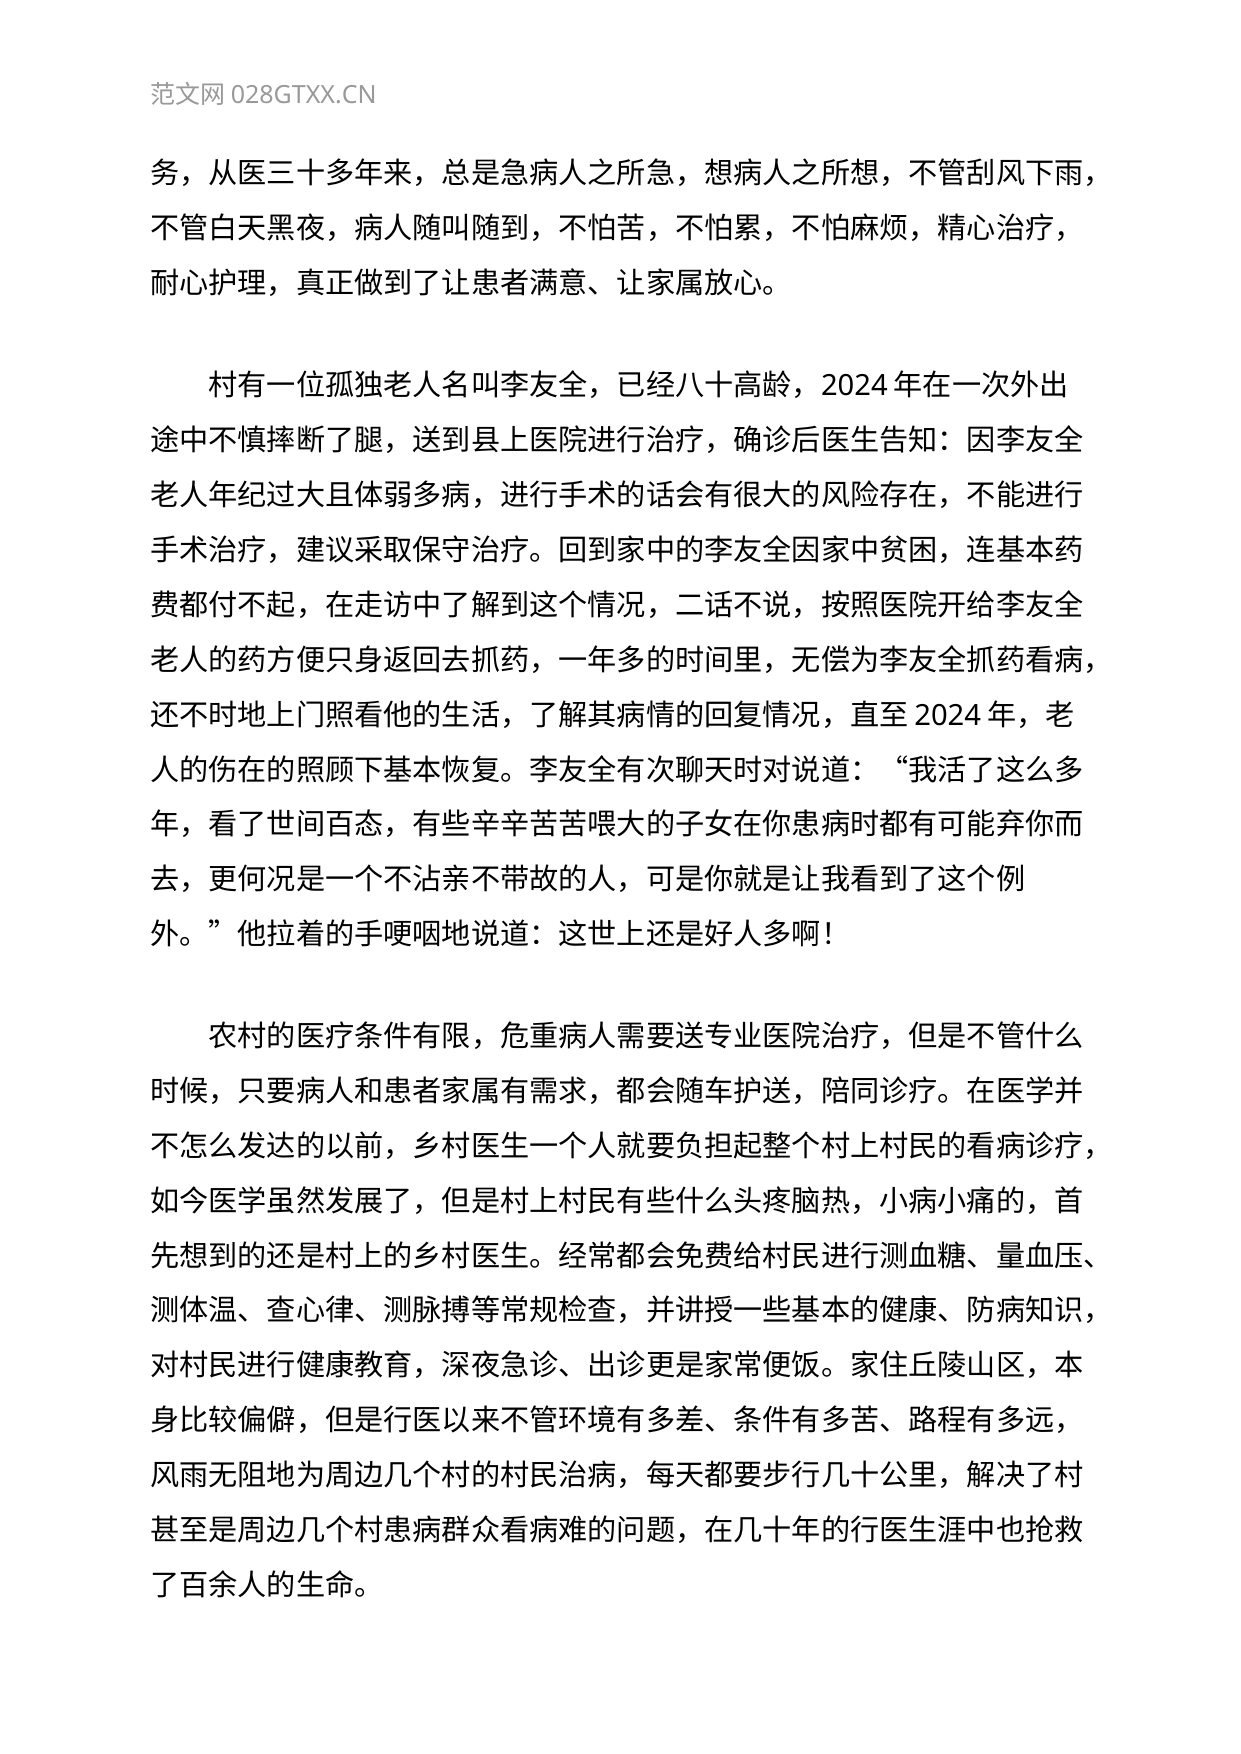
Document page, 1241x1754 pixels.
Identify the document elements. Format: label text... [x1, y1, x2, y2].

text 农村的医疗条件有限，危重病人需要送专业医院治疗，但是不管什么时候，只要病人和患者家属有需求，都会随车护送，陪同诊疗。在医学并不怎么发达的以前，乡村医生一个人就要负担起整个村上村民的看病诊疗，如今医学虽然发展了，但是村上村民有些什么头疼脑热，小病小痛的，首先想到的还是村上的乡村医生。经常都会免费给村民进行测血糖、量血压、测体温、查心律、测脉搏等常规检查，并讲授一些基本的健康、防病知识，对村民进行健康教育，深夜急诊、出诊更是家常便饭。家住丘陵山区，本身比较偏僻，但是行医以来不管环境有多差、条件有多苦、路程有多远，风雨无阻地为周边几个村的村民治病，每天都要步行几十公里，解决了村甚至是周边几个村患病群众看病难的问题，在几十年的行医生涯中也抢救了百余人的生命。 [150, 1012, 1090, 1604]
text 村有一位孤独老人名叫李友全，已经八十高龄，2024年在一次外出途中不慎摔断了腿，送到县上医院进行治疗，确诊后医生告知：因李友全老人年纪过大且体弱多病，进行手术的话会有很大的风险存在，不能进行手术治疗，建议采取保守治疗。回到家中的李友全因家中贫困，连基本药费都付不起，在走访中了解到这个情况，二话不说，按照医院开给李友全老人的药方便只身返回去抓药，一年多的时间里，无偿为李友全抓药看病，还不时地上门照看他的生活，了解其病情的回复情况，直至2024年，老人的伤在的照顾下基本恢复。李友全有次聊天时对说道：“我活了这么多年，看了世间百态，有些辛辛苦苦喂大的子女在你患病时都有可能弃你而去，更何况是一个不沾亲不带故的人，可是你就是让我看到了这个例外。”他拉着的手哽咽地说道：这世上还是好人多啊！ [150, 362, 1090, 953]
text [150, 150, 1090, 302]
